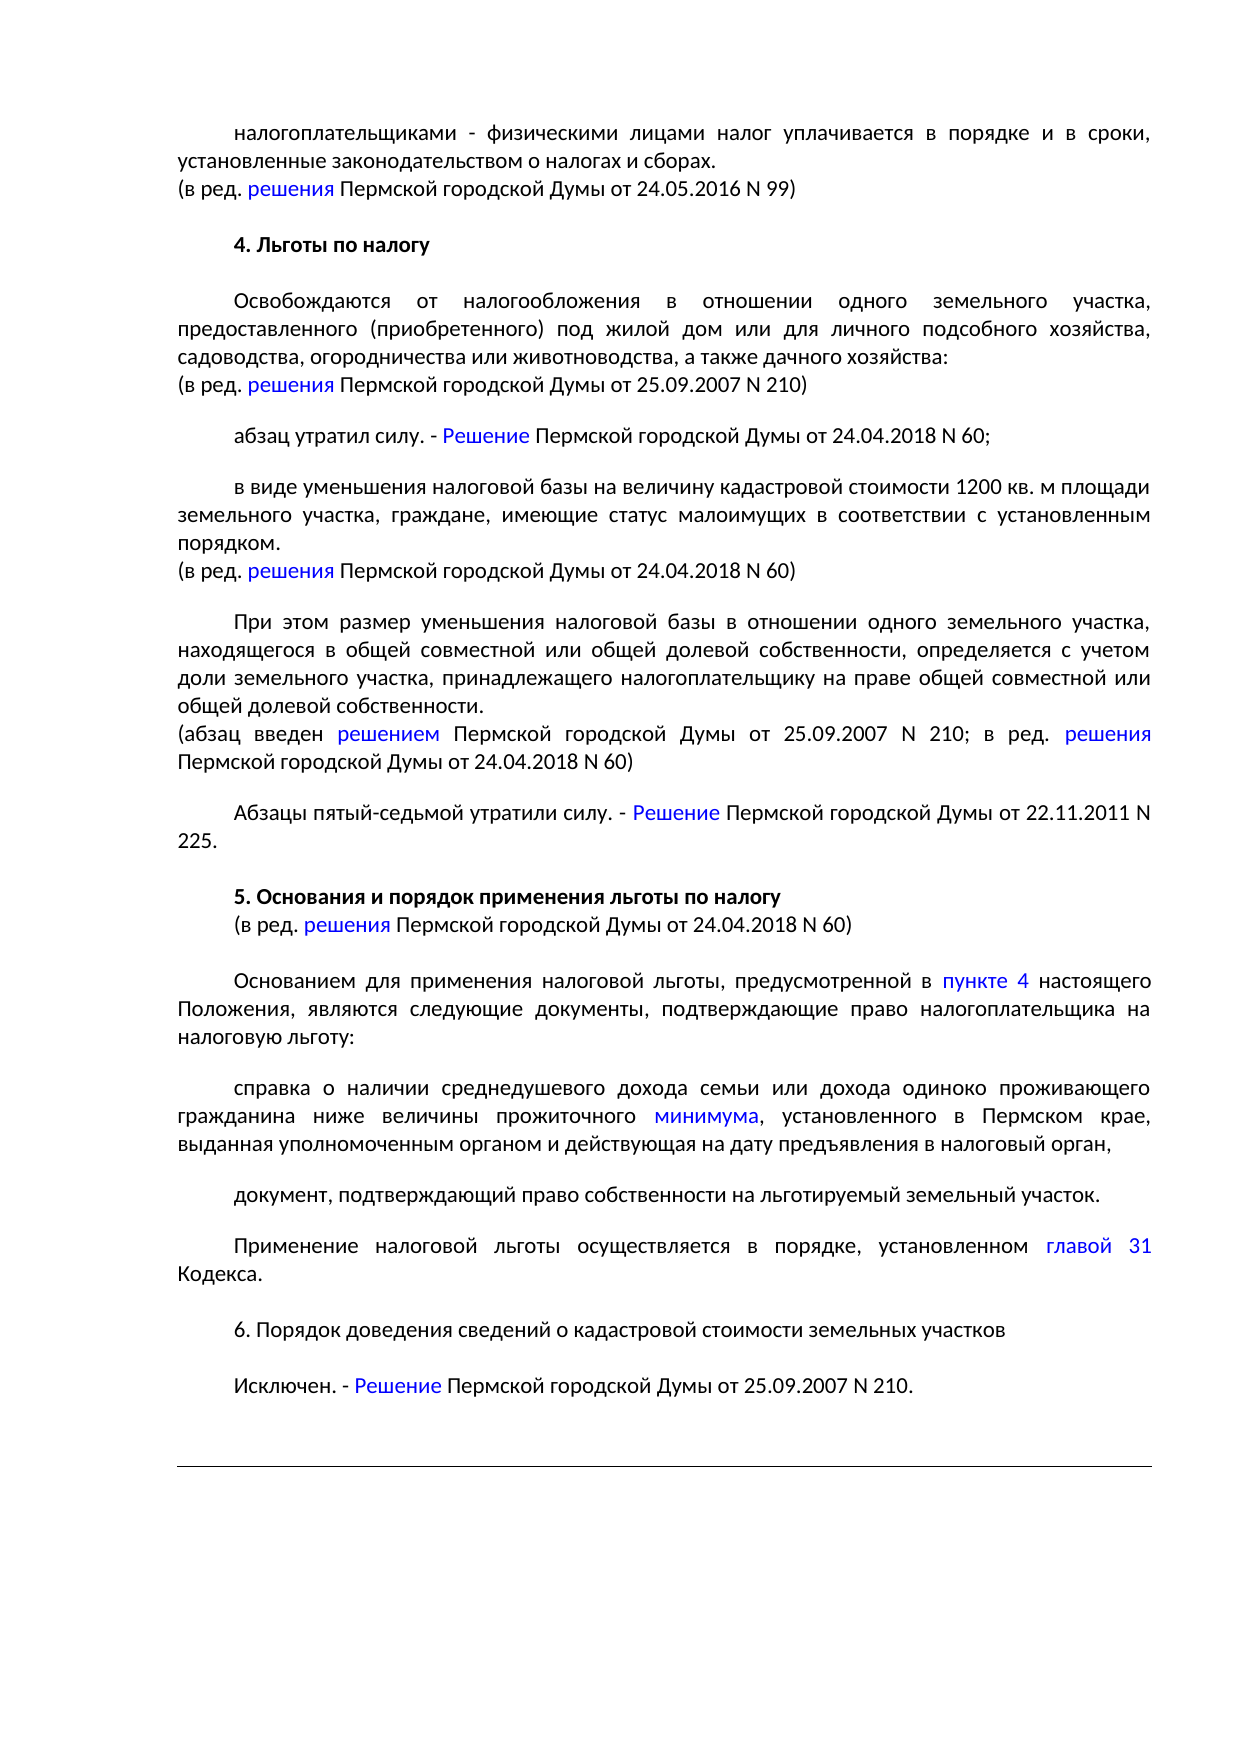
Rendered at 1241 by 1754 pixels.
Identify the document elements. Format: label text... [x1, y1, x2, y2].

text (в ред. решения Пермской городской Думы от 25.09.2007 N 210) [177, 370, 1152, 398]
text (в ред. решения Пермской городской Думы от 24.04.2018 N 60) [177, 556, 1152, 584]
text налогоплательщиками - физическими лицами налог уплачивается в порядке и в сроки, установленные законодательством о налогах и сборах. [177, 118, 1152, 174]
text (в ред. решения Пермской городской Думы от 24.05.2016 N 99) [177, 174, 1152, 202]
text Исключен. - Решение Пермской городской Думы от 25.09.2007 N 210. [177, 1371, 1152, 1399]
text (в ред. решения Пермской городской Думы от 24.04.2018 N 60) [177, 910, 1152, 938]
text справка о наличии среднедушевого дохода семьи или дохода одиноко проживающего гражданина ниже величины прожиточного минимума, установленного в Пермском крае, выданная уполномоченным органом и действующая на дату предъявления в налоговый орган, [177, 1073, 1152, 1157]
text Абзацы пятый-седьмой утратили силу. - Решение Пермской городской Думы от 22.11.2011 N 225. [177, 798, 1152, 854]
text 6. Порядок доведения сведений о кадастровой стоимости земельных участков [177, 1315, 1152, 1343]
text При этом размер уменьшения налоговой базы в отношении одного земельного участка, находящегося в общей совместной или общей долевой собственности, определяется с учетом доли земельного участка, принадлежащего налогоплательщику на праве общей совместной или общей долевой собственности. [177, 607, 1152, 719]
title 5. Основания и порядок применения льготы по налогу [177, 882, 1152, 910]
text в виде уменьшения налоговой базы на величину кадастровой стоимости 1200 кв. м площади земельного участка, граждане, имеющие статус малоимущих в соответствии с установленным порядком. [177, 472, 1152, 556]
text Основанием для применения налоговой льготы, предусмотренной в пункте 4 настоящего Положения, являются следующие документы, подтверждающие право налогоплательщика на налоговую льготу: [177, 966, 1152, 1050]
text документ, подтверждающий право собственности на льготируемый земельный участок. [177, 1180, 1152, 1208]
text Применение налоговой льготы осуществляется в порядке, установленном главой 31 Кодекса. [177, 1231, 1152, 1287]
title 4. Льготы по налогу [177, 230, 1152, 258]
text Освобождаются от налогообложения в отношении одного земельного участка, предоставленного (приобретенного) под жилой дом или для личного подсобного хозяйства, садоводства, огородничества или животноводства, а также дачного хозяйства: [177, 286, 1152, 370]
text (абзац введен решением Пермской городской Думы от 25.09.2007 N 210; в ред. решения Пермской городской Думы от 24.04.2018 N 60) [177, 719, 1152, 775]
text абзац утратил силу. - Решение Пермской городской Думы от 24.04.2018 N 60; [177, 421, 1152, 449]
